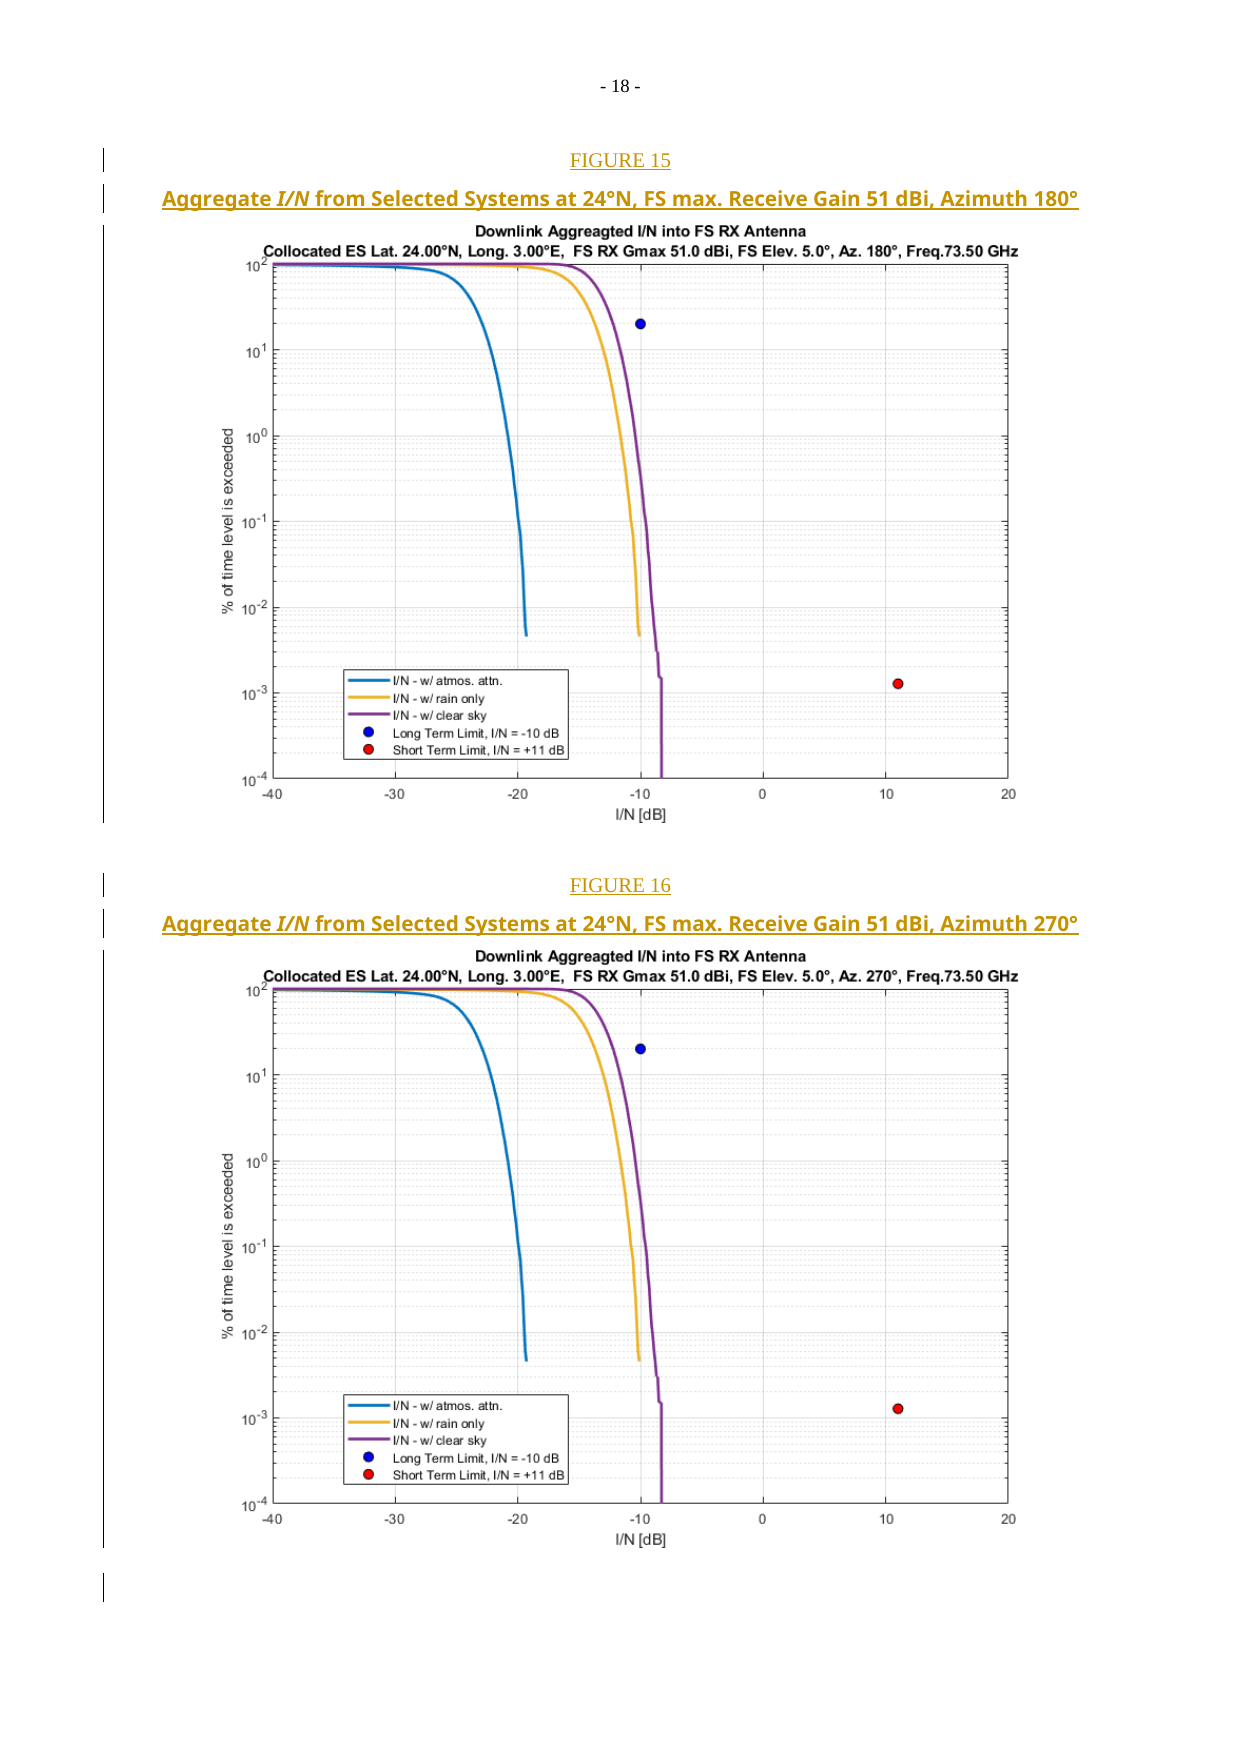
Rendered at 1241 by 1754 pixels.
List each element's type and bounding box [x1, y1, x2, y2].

picture [221, 225, 1019, 823]
picture [221, 950, 1019, 1548]
